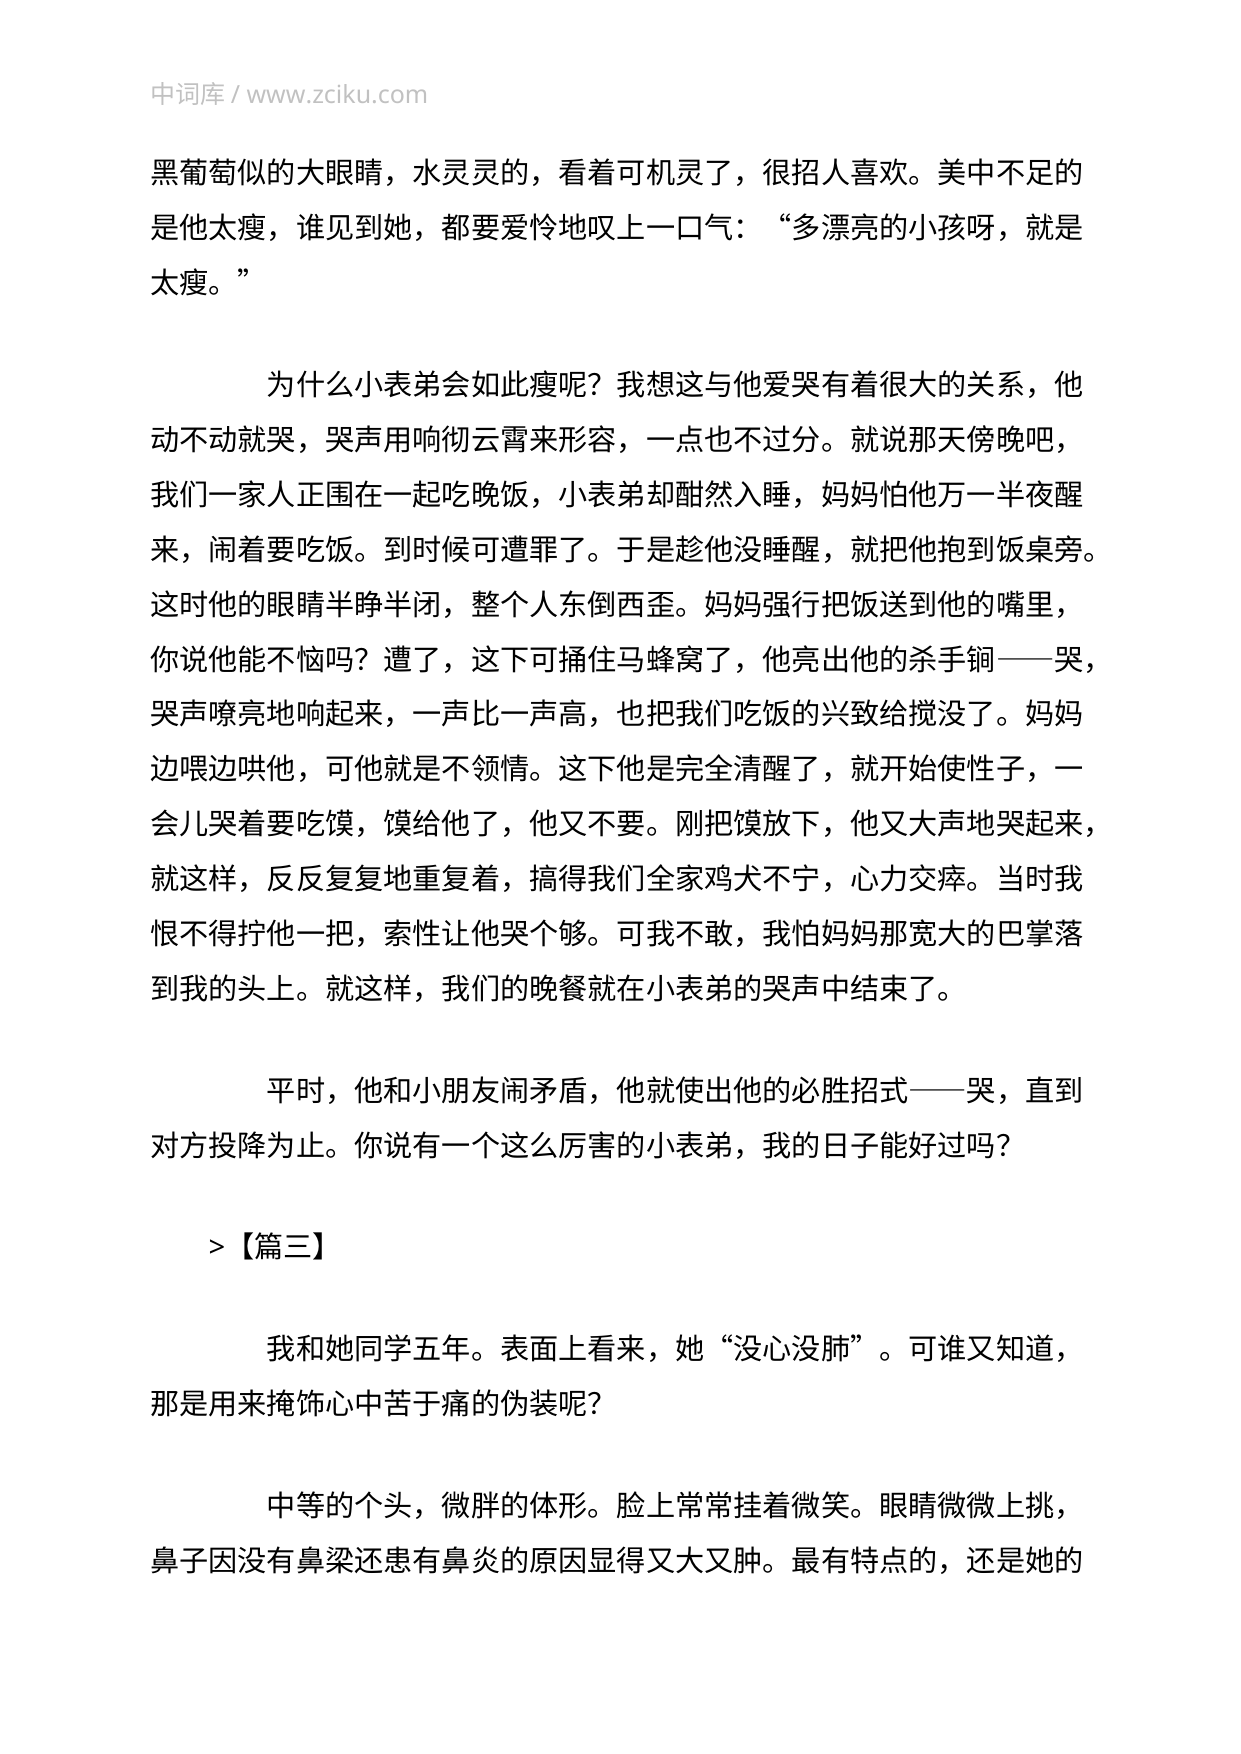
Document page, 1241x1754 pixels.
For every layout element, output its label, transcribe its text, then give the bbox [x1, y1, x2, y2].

text 平时，他和小朋友闹矛盾，他就使出他的必胜招式——哭，直到对方投降为止。你说有一个这么厉害的小表弟，我的日子能好过吗？ [150, 1067, 1090, 1164]
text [150, 1482, 1090, 1580]
text >【篇三】 [150, 1224, 1090, 1266]
text 我和她同学五年。表面上看来，她“没心没肺”。可谁又知道，那是用来掩饰心中苦于痛的伪装呢？ [150, 1326, 1090, 1423]
text 为什么小表弟会如此瘦呢？我想这与他爱哭有着很大的关系，他动不动就哭，哭声用响彻云霄来形容，一点也不过分。就说那天傍晚吧，我们一家人正围在一起吃晚饭，小表弟却酣然入睡，妈妈怕他万一半夜醒来，闹着要吃饭。到时候可遭罪了。于是趁他没睡醒，就把他抱到饭桌旁。这时他的眼睛半睁半闭，整个人东倒西歪。妈妈强行把饭送到他的嘴里，你说他能不恼吗？遭了，这下可捅住马蜂窝了，他亮出他的杀手锏——哭，哭声嘹亮地响起来，一声比一声高，也把我们吃饭的兴致给搅没了。妈妈边喂边哄他，可他就是不领情。这下他是完全清醒了，就开始使性子，一会儿哭着要吃馍，馍给他了，他又不要。刚把馍放下，他又大声地哭起来，就这样，反反复复地重复着，搞得我们全家鸡犬不宁，心力交瘁。当时我恨不得拧他一把，索性让他哭个够。可我不敢，我怕妈妈那宽大的巴掌落到我的头上。就这样，我们的晚餐就在小表弟的哭声中结束了。 [150, 362, 1090, 1008]
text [150, 150, 1090, 302]
